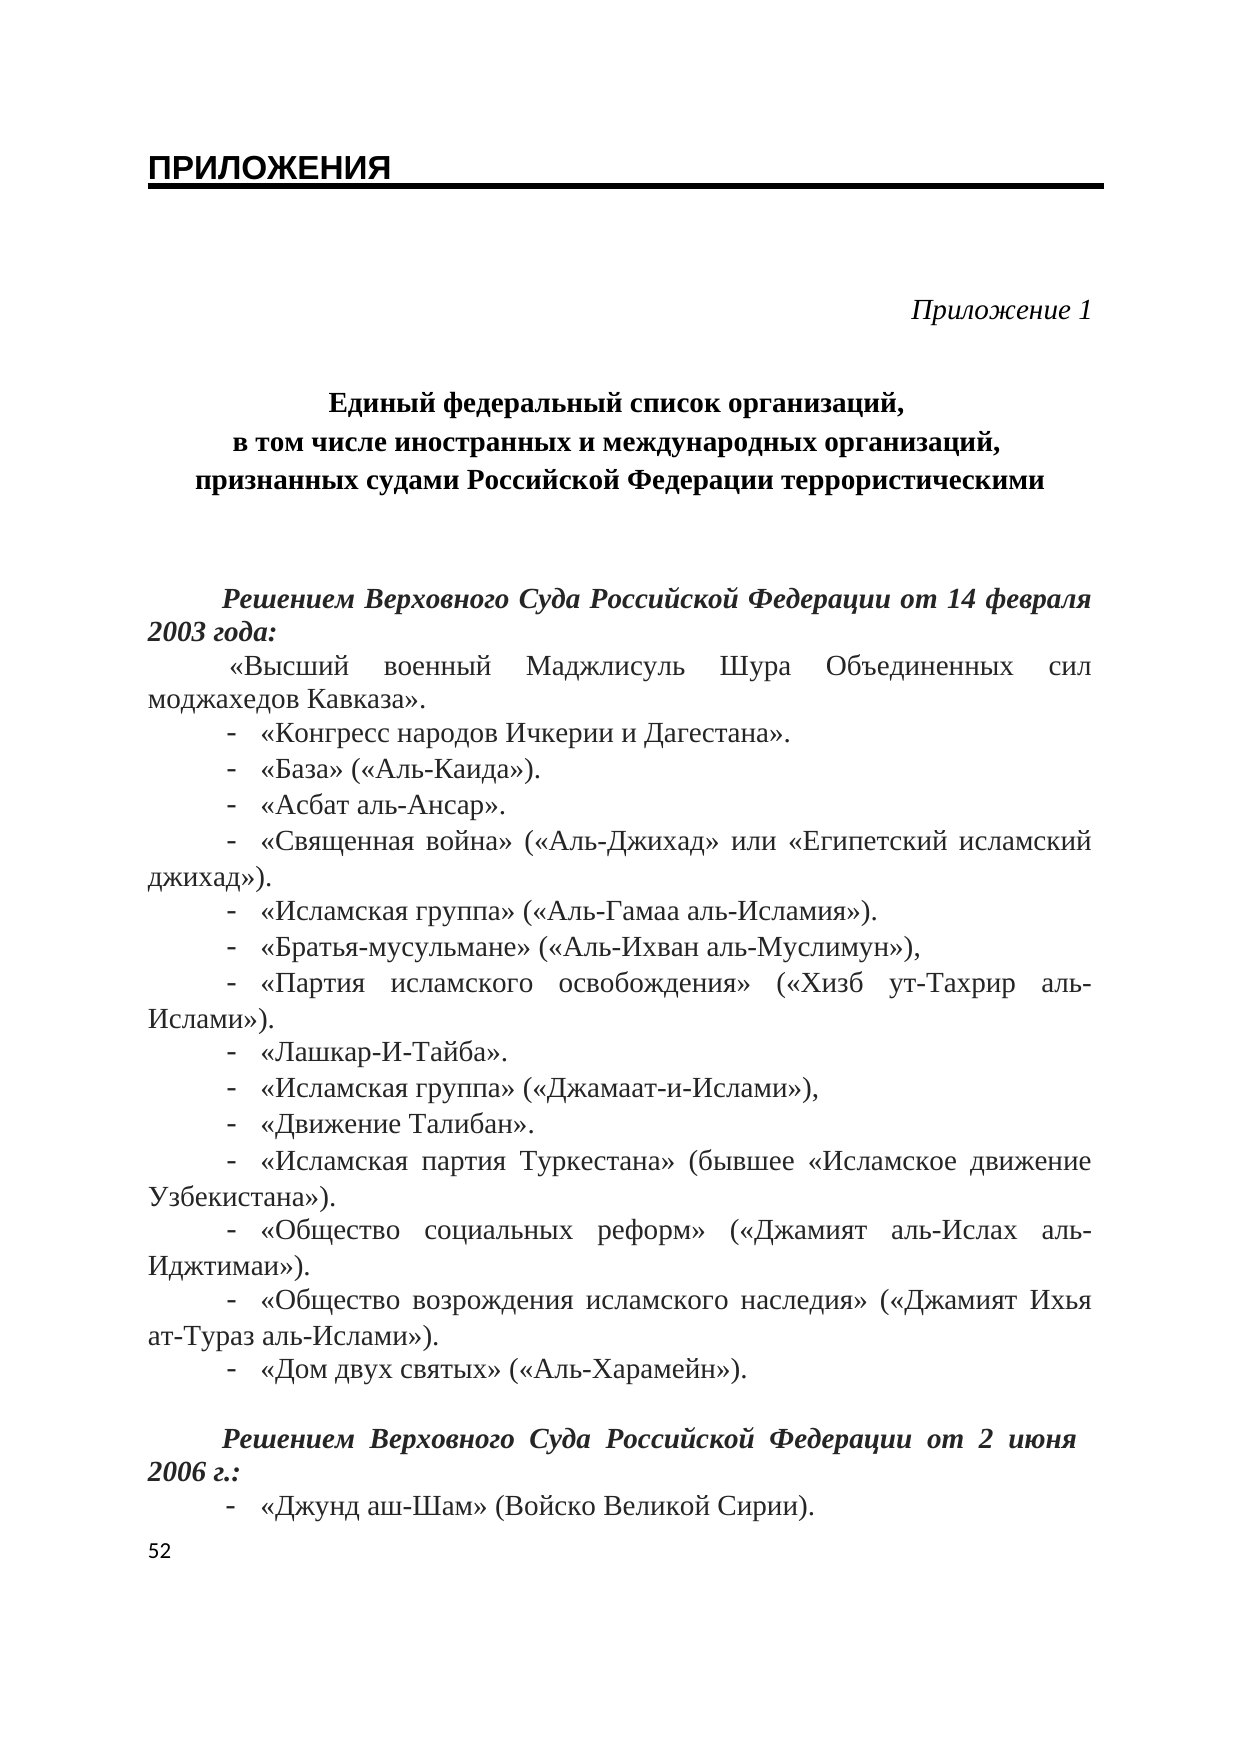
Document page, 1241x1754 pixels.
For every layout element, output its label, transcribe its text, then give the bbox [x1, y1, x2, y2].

list «Общество возрождения исламского наследия» («Джамият Ихья ат-Тураз аль-Ислами»). [148, 1282, 1092, 1351]
list «Общество социальных реформ» («Джамият аль-Ислах аль-Иджтимаи»). [148, 1212, 1092, 1282]
list «Священная война» («Аль-Джихад» или «Египетский исламский джихад»). [148, 823, 1092, 893]
text Решением Верховного Суда Российской Федерации от 2 июня 2006 г.: [148, 1421, 1092, 1488]
subtitle ПРИЛОЖЕНИЯ [148, 148, 1092, 183]
list «Партия исламского освобождения» («Хизб ут-Тахрир аль-Ислами»). [148, 965, 1092, 1034]
list «Исламская партия Туркестана» (бывшее «Исламское движение Узбекистана»). [148, 1143, 1092, 1212]
list «База» («Аль-Каида»). [148, 751, 1092, 787]
list «Асбат аль-Ансар». [148, 787, 1092, 823]
list «Дом двух святых» («Аль-Харамейн»). [148, 1351, 1092, 1387]
list «Джунд аш-Шам» (Войско Великой Сирии). [148, 1488, 1092, 1524]
list «Исламская группа» («Аль-Гамаа аль-Исламия»). [148, 893, 1092, 929]
list «Братья-мусульмане» («Аль-Ихван аль-Муслимун»), [148, 929, 1092, 965]
list «Исламская группа» («Джамаат-и-Ислами»), [148, 1071, 1092, 1107]
text «Высший военный Маджлисуль Шура Объединенных сил моджахедов Кавказа». [148, 648, 1092, 715]
text Решением Верховного Суда Российской Федерации от 14 февраля 2003 года: [148, 581, 1092, 648]
text Единый федеральный список организаций, в том числе иностранных и международных организаций, признанных судами Российской Федерации террористическими [148, 385, 1092, 496]
text Приложение 1 [148, 292, 1092, 326]
list «Лашкар-И-Тайба». [148, 1034, 1092, 1071]
list «Движение Талибан». [148, 1107, 1092, 1143]
list «Конгресс народов Ичкерии и Дагестана». [148, 715, 1092, 751]
